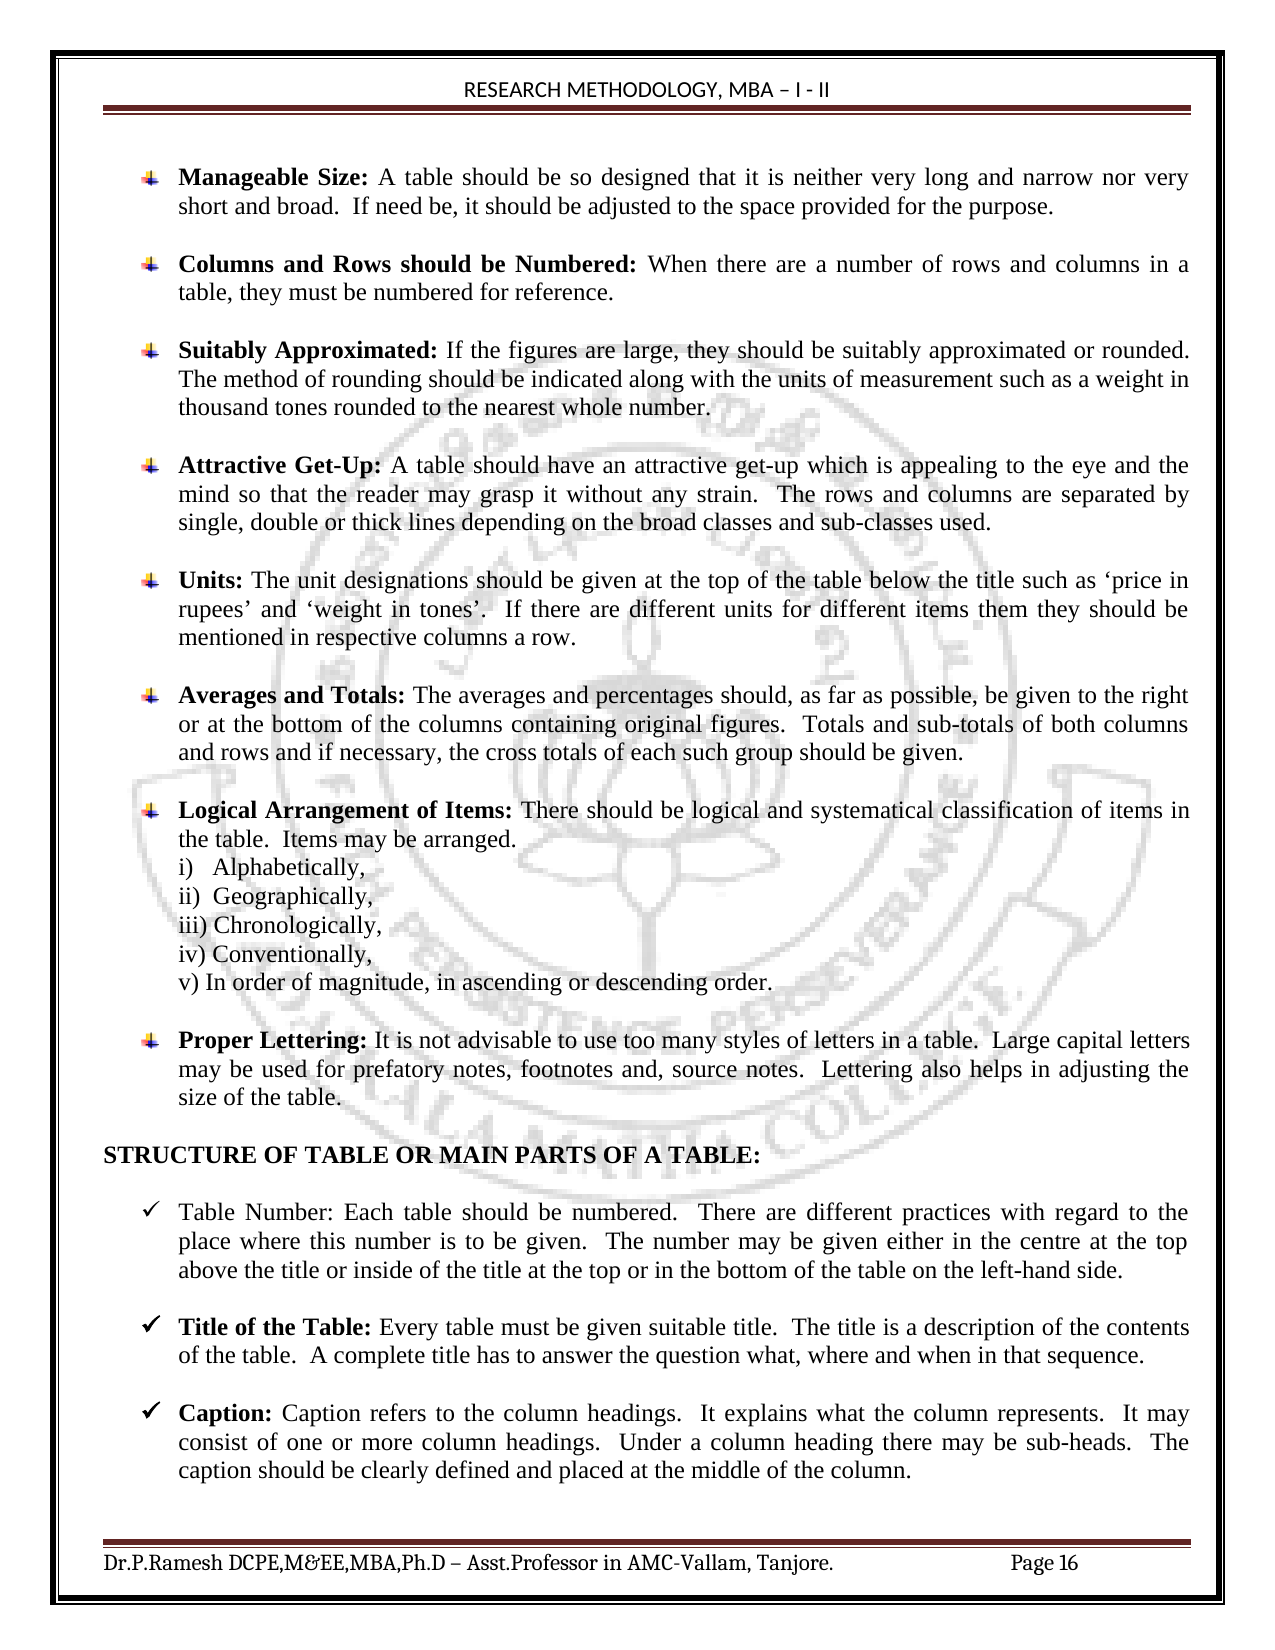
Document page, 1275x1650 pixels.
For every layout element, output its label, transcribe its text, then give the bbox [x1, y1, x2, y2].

picture [141, 255, 159, 272]
list Title of the Table: Every table must be given suitable title. The title is a description of the contents of the table. A complete title has to answer the question what, where and when in that sequence. [141, 1312, 1191, 1369]
picture [141, 456, 159, 474]
text STRUCTURE OF TABLE OR MAIN PARTS OF A TABLE: [103, 1140, 1191, 1169]
text iv) Conventionally, [178, 939, 1191, 967]
list Logical Arrangement of Items: There should be logical and systematical classification of items in the table. Items may be arranged. [141, 795, 1191, 852]
picture [141, 169, 159, 186]
text v) In order of magnitude, in ascending or descending order. [178, 967, 1191, 996]
picture [141, 1031, 159, 1049]
picture [141, 801, 159, 819]
list Units: The unit designations should be given at the top of the table below the title such as ‘price in rupees’ and ‘weight in tones’. If there are different units for different items them they should be mentioned in respective columns a row. [141, 565, 1191, 651]
picture [141, 341, 159, 359]
text ii) Geographically, [178, 881, 1191, 910]
list Suitably Approximated: If the figures are large, they should be suitably approximated or rounded. The method of rounding should be indicated along with the units of measurement such as a weight in thousand tones rounded to the nearest whole number. [141, 335, 1191, 421]
picture [141, 571, 159, 589]
list Table Number: Each table should be numbered. There are different practices with regard to the place where this number is to be given. The number may be given either in the centre at the top above the title or inside of the title at the top or in the bottom of the table on the left-hand side. [141, 1197, 1191, 1284]
list Caption: Caption refers to the column headings. It explains what the column represents. It may consist of one or more column headings. Under a column heading there may be sub-heads. The caption should be clearly defined and placed at the middle of the column. [141, 1398, 1191, 1484]
text iii) Chronologically, [178, 910, 1191, 939]
list Attractive Get-Up: A table should have an attractive get-up which is appealing to the eye and the mind so that the reader may grasp it without any strain. The rows and columns are separated by single, double or thick lines depending on the broad classes and sub-classes used. [141, 450, 1191, 536]
list Averages and Totals: The averages and percentages should, as far as possible, be given to the right or at the bottom of the columns containing original figures. Totals and sub-totals of both columns and rows and if necessary, the cross totals of each such group should be given. [141, 680, 1191, 766]
picture [141, 686, 159, 704]
list Manageable Size: A table should be so designed that it is neither very long and narrow nor very short and broad. If need be, it should be adjusted to the space provided for the purpose. [141, 162, 1191, 220]
list Columns and Rows should be Numbered: When there are a number of rows and columns in a table, they must be numbered for reference. [141, 249, 1191, 306]
list Proper Lettering: It is not advisable to use too many styles of letters in a table. Large capital letters may be used for prefatory notes, footnotes and, source notes. Lettering also helps in adjusting the size of the table. [141, 1025, 1191, 1111]
text i) Alphabetically, [178, 852, 1191, 881]
